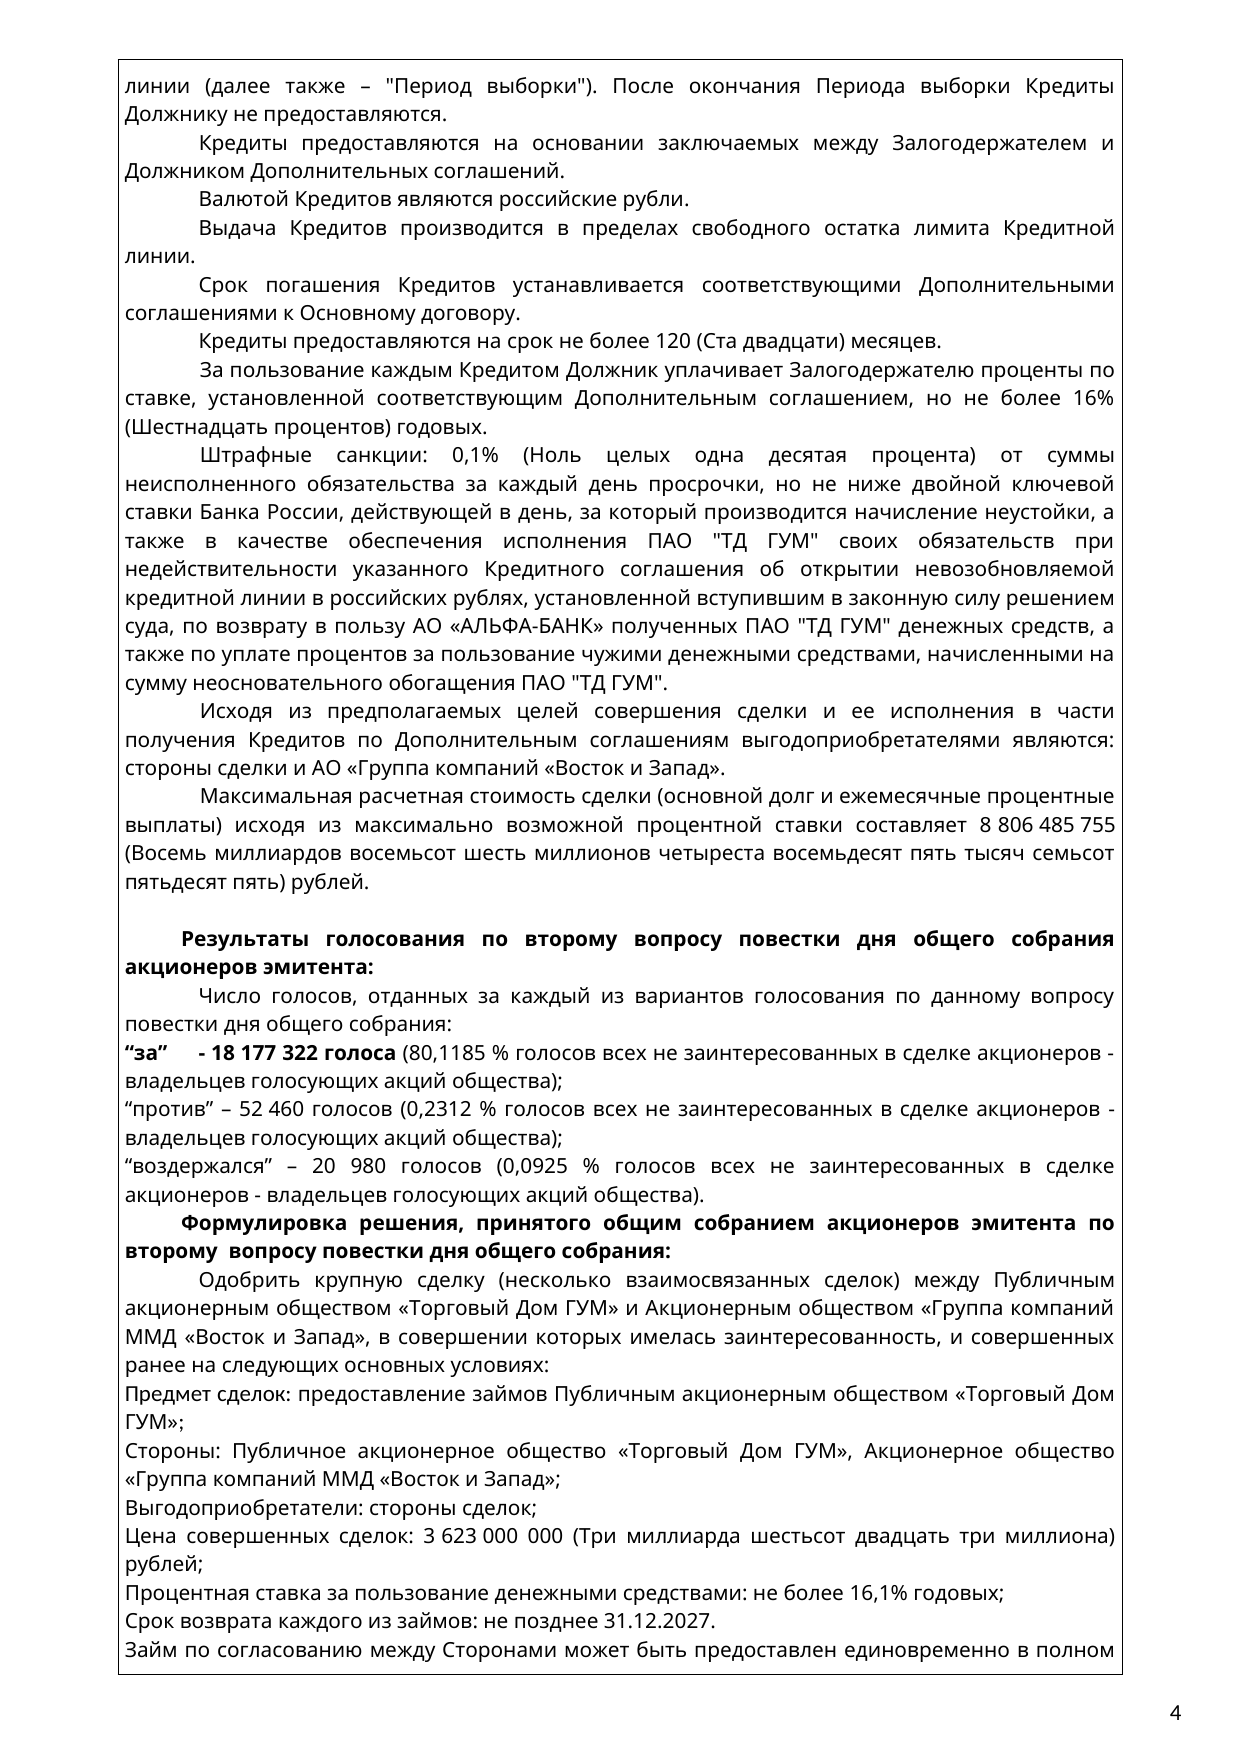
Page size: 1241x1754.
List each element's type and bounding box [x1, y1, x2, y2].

table_cell [119, 60, 1122, 1674]
